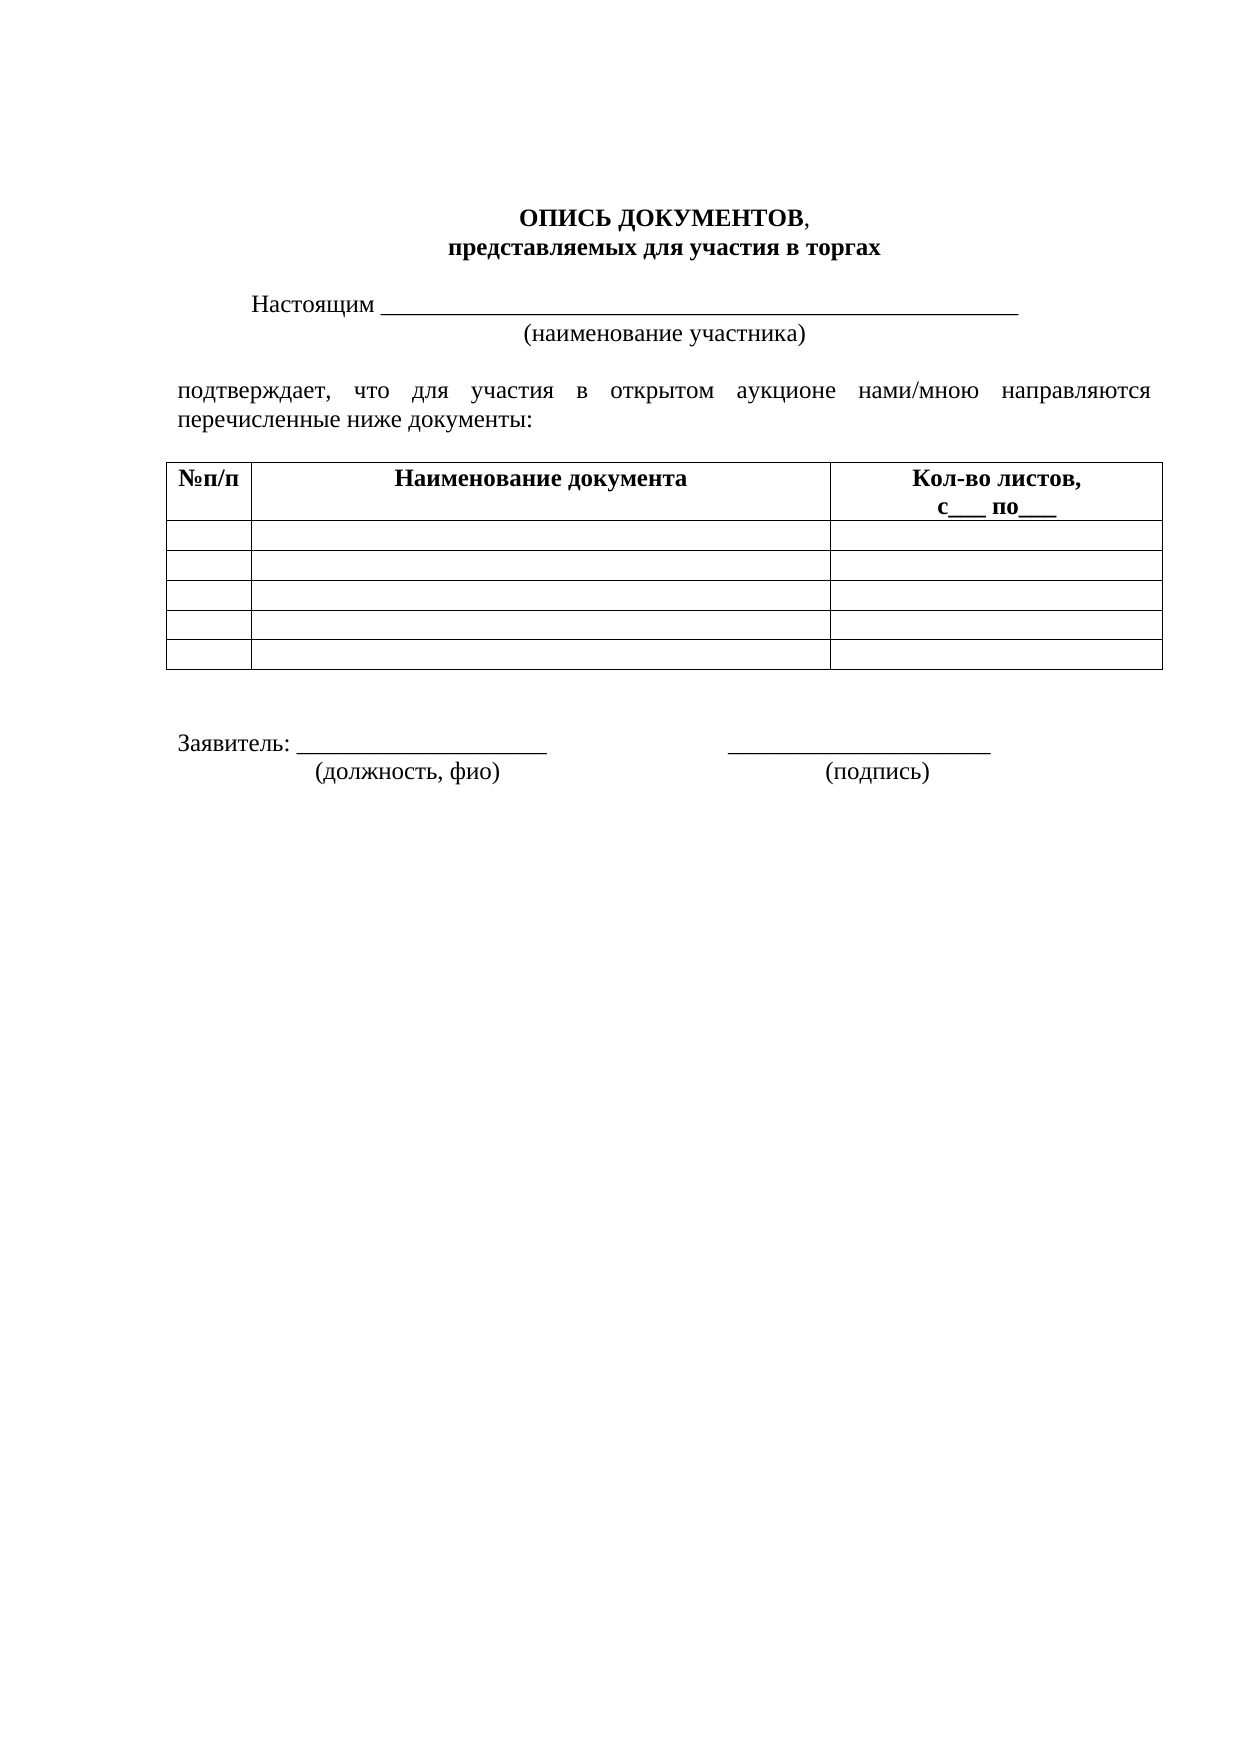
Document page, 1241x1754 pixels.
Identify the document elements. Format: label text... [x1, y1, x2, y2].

table_cell [252, 640, 830, 669]
text (наименование участника) [177, 318, 1152, 347]
table_header №п/п [167, 463, 251, 520]
table_cell [831, 581, 1162, 609]
text Настоящим ___________________________________________________ [177, 289, 1152, 318]
table_cell [167, 611, 251, 639]
text представляемых для участия в торгах [177, 232, 1152, 260]
table_cell [252, 521, 830, 550]
table_cell [167, 521, 251, 550]
text Заявитель: ____________________ _____________________ [177, 728, 1152, 756]
table_cell [252, 581, 830, 609]
table_header Кол-во листов, с___ по___ [831, 463, 1162, 520]
text (должность, фио) (подпись) [177, 756, 1152, 785]
table_cell [252, 611, 830, 639]
table_cell [167, 640, 251, 669]
table_cell [831, 611, 1162, 639]
table_cell [167, 581, 251, 609]
table_header Наименование документа [252, 463, 830, 520]
text ОПИСЬ ДОКУМЕНТОВ, [177, 203, 1152, 232]
table_cell [831, 551, 1162, 580]
table_cell [167, 551, 251, 580]
text подтверждает, что для участия в открытом аукционе нами/мною направляются перечисленные ниже документы: [177, 375, 1152, 433]
table_cell [831, 521, 1162, 550]
table_cell [252, 551, 830, 580]
table_cell [831, 640, 1162, 669]
